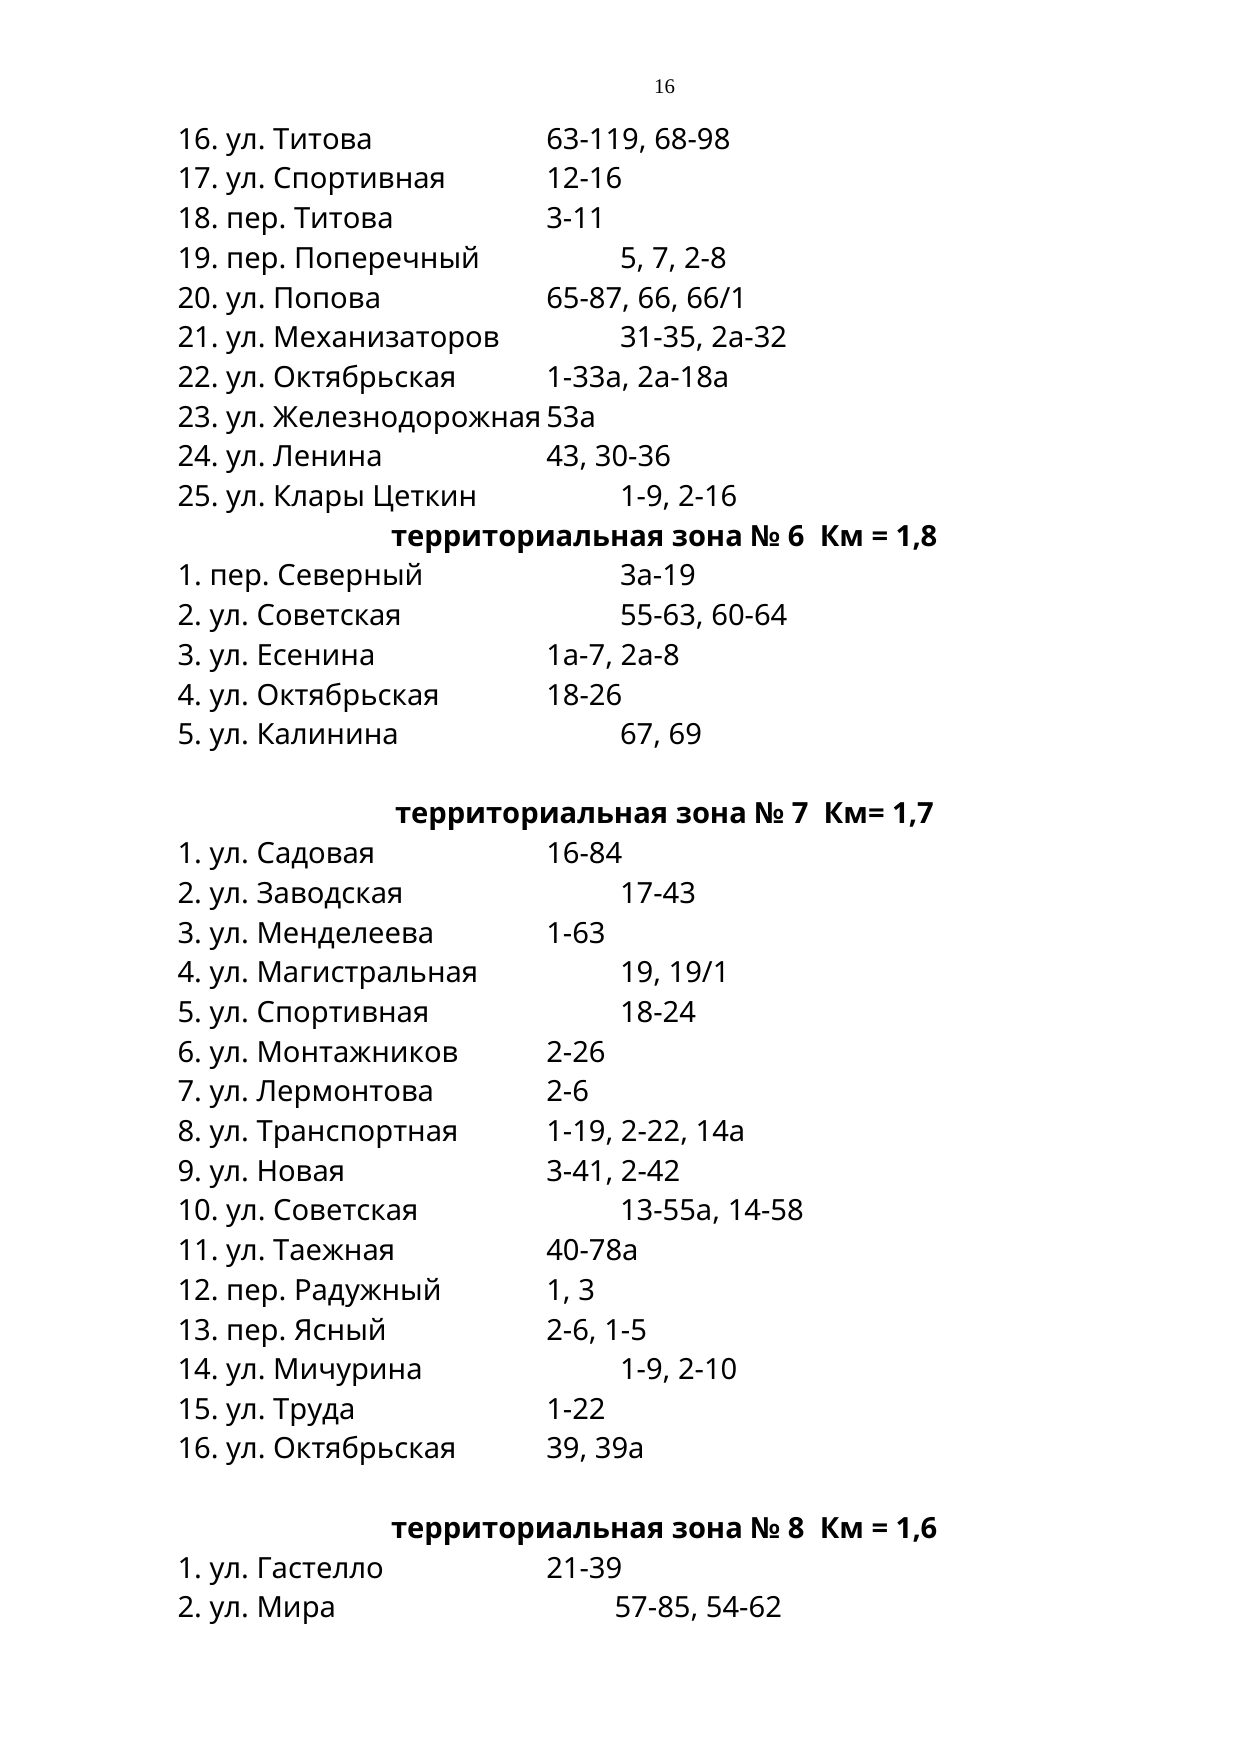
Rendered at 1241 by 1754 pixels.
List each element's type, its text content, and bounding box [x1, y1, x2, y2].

text 19. пер. Поперечный 5, 7, 2-8 [177, 237, 1152, 277]
text 21. ул. Механизаторов 31-35, 2а-32 [177, 317, 1152, 356]
text 1. ул. Гастелло 21-39 [177, 1547, 1152, 1587]
text 7. ул. Лермонтова 2-6 [177, 1071, 1152, 1110]
text 16. ул. Титова 63-119, 68-98 [177, 118, 1152, 158]
text территориальная зона № 7 Км= 1,7 [177, 793, 1152, 832]
text 18. пер. Титова 3-11 [177, 197, 1152, 237]
text 20. ул. Попова 65-87, 66, 66/1 [177, 277, 1152, 317]
text 9. ул. Новая 3-41, 2-42 [177, 1150, 1152, 1190]
text 2. ул. Заводская 17-43 [177, 872, 1152, 912]
text 1. пер. Северный 3а-19 [177, 555, 1152, 594]
text 11. ул. Таежная 40-78а [177, 1229, 1152, 1269]
text 10. ул. Советская 13-55а, 14-58 [177, 1190, 1152, 1229]
text 13. пер. Ясный 2-6, 1-5 [177, 1309, 1152, 1348]
text 6. ул. Монтажников 2-26 [177, 1031, 1152, 1071]
text 4. ул. Магистральная 19, 19/1 [177, 952, 1152, 991]
text 23. ул. Железнодорожная 53а [177, 396, 1152, 436]
text 2. ул. Советская 55-63, 60-64 [177, 594, 1152, 634]
text 1. ул. Садовая 16-84 [177, 832, 1152, 872]
text 14. ул. Мичурина 1-9, 2-10 [177, 1348, 1152, 1388]
text 24. ул. Ленина 43, 30-36 [177, 436, 1152, 475]
text 5. ул. Калинина 67, 69 [177, 713, 1152, 753]
text 12. пер. Радужный 1, 3 [177, 1269, 1152, 1309]
text 2. ул. Мира 57-85, 54-62 [177, 1587, 1152, 1626]
text 15. ул. Труда 1-22 [177, 1388, 1152, 1428]
text территориальная зона № 6 Км = 1,8 [177, 515, 1152, 555]
text 16. ул. Октябрьская 39, 39а [177, 1428, 1152, 1467]
text 3. ул. Менделеева 1-63 [177, 912, 1152, 952]
text 22. ул. Октябрьская 1-33а, 2а-18а [177, 356, 1152, 396]
text 8. ул. Транспортная 1-19, 2-22, 14а [177, 1110, 1152, 1150]
text территориальная зона № 8 Км = 1,6 [177, 1507, 1152, 1547]
text 5. ул. Спортивная 18-24 [177, 991, 1152, 1031]
text 25. ул. Клары Цеткин 1-9, 2-16 [177, 475, 1152, 515]
text 4. ул. Октябрьская 18-26 [177, 674, 1152, 713]
text 17. ул. Спортивная 12-16 [177, 158, 1152, 197]
text 3. ул. Есенина 1а-7, 2а-8 [177, 634, 1152, 674]
